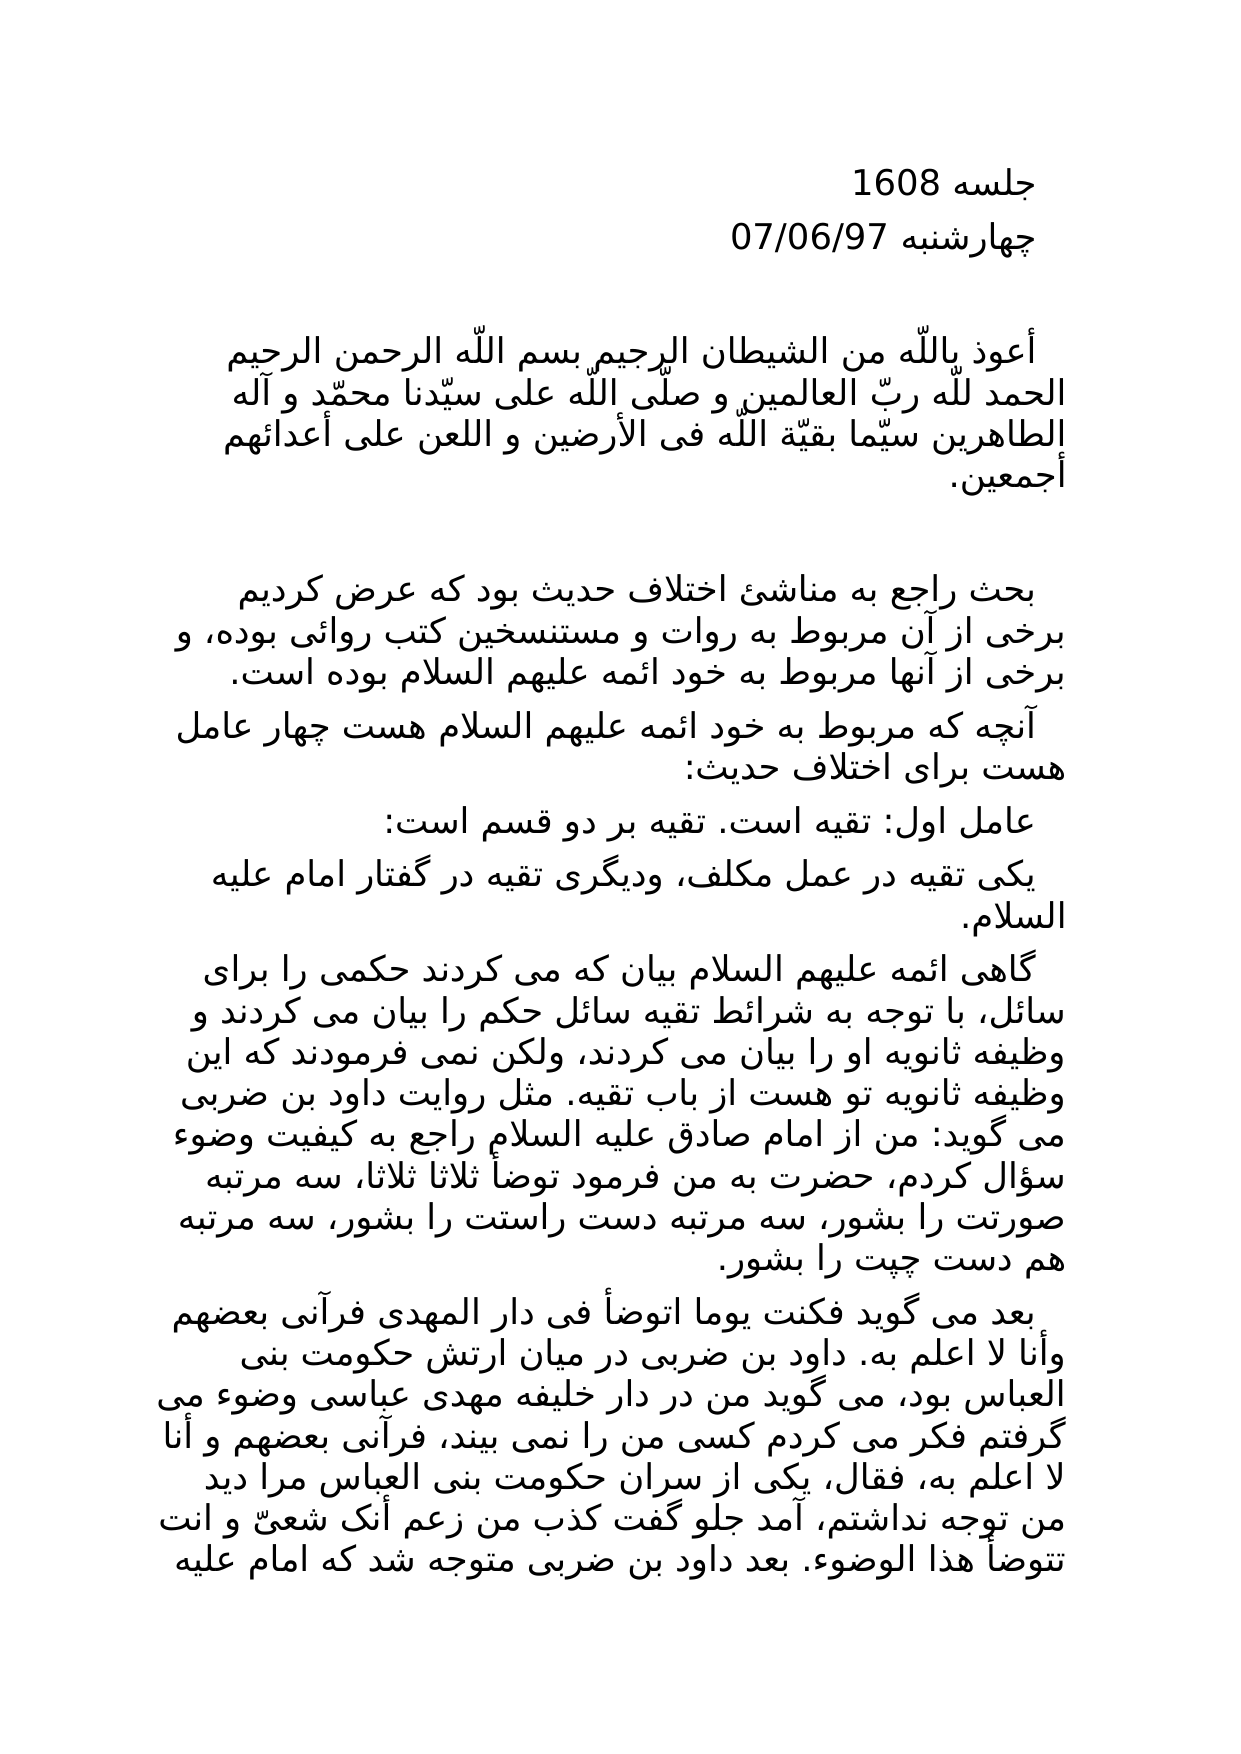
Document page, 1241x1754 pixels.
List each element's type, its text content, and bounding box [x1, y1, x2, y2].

text عامل اول: تقیه است. تقیه بر دو قسم است: [150, 800, 1067, 841]
text گاهی ائمه علیهم السلام بیان که می کردند حکمی را برای سائل، با توجه به شرائط تقیه سائل حکم را بیان می کردند و وظیفه ثانویه او را بیان می کردند، ولکن نمی فرمودند که این وظیفه ثانویه تو هست از باب تقیه. مثل روایت داود بن ضربی می گوید: من از امام صادق علیه السلام راجع به کیفیت وضوء سؤال کردم، حضرت به من فرمود توضأ ثلاثا ثلاثا، سه مرتبه صورتت را بشور، سه مرتبه دست راستت را بشور، سه مرتبه هم دست چپت را بشور. [150, 949, 1067, 1279]
text أعوذ باللّه من الشیطان الرجیم بسم اللّه الرحمن الرحیم الحمد للّه ربّ العالمین و صلّی اللّه علی سیّدنا محمّد و آله الطاهرین سیّما بقیّة اللّه فی الأرضین و اللعن علی أعدائهم أجمعین. [150, 331, 1067, 496]
text بحث راجع به مناشئ اختلاف حدیث بود که عرض کردیم برخی از آن مربوط به روات و مستنسخین کتب روائی بوده، و برخی از آنها مربوط به خود ائمه علیهم السلام بوده است. [150, 569, 1067, 693]
text جلسه 1608 [150, 162, 1067, 204]
text آنچه که مربوط به خود ائمه علیهم السلام هست چهار عامل هست برای اختلاف حدیث: [150, 705, 1067, 788]
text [150, 1291, 1067, 1580]
text یکی تقیه در عمل مکلف، ودیگری تقیه در گفتار امام علیه السلام. [150, 854, 1067, 936]
text چهارشنبه 07/06/97 [150, 216, 1067, 257]
